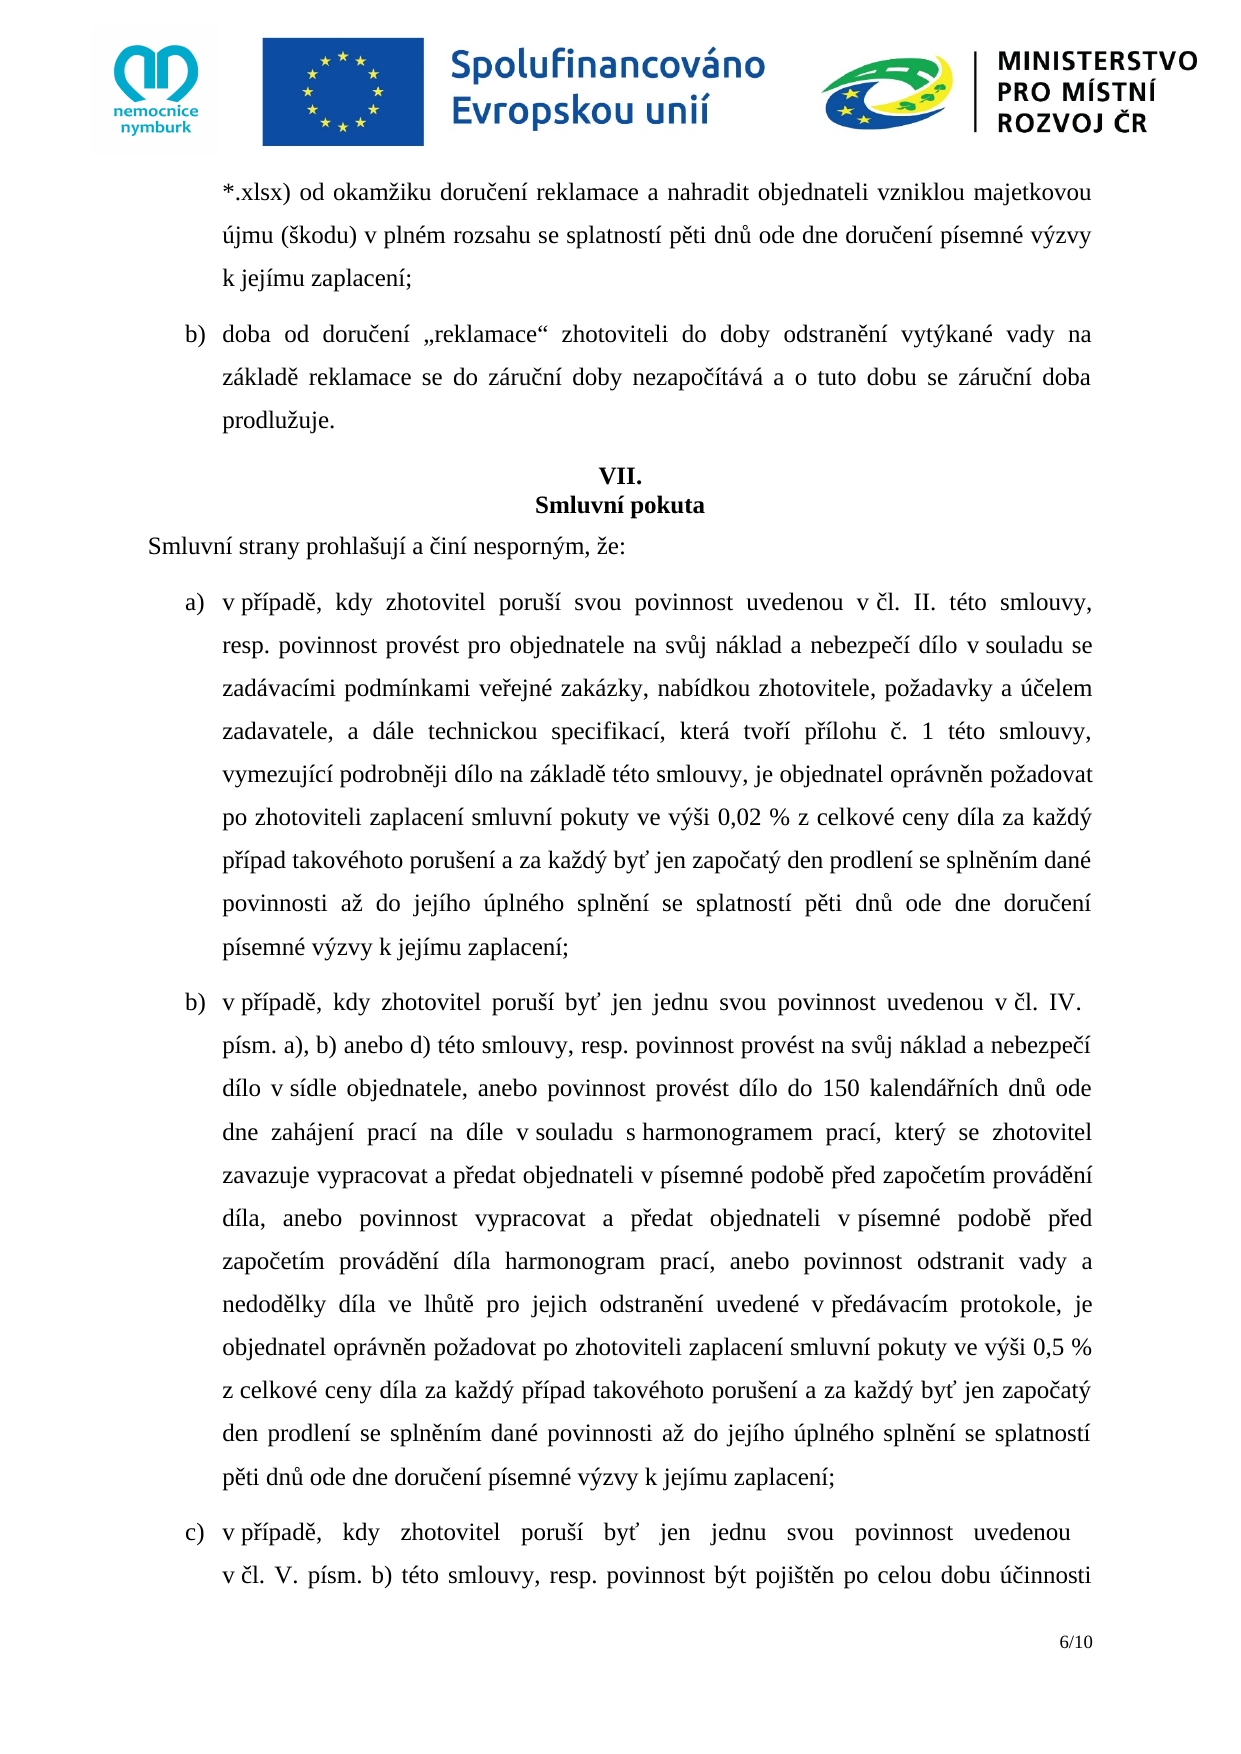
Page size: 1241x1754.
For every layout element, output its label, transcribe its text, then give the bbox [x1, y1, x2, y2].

list v případě, kdy zhotovitel poruší byť jen jednu svou povinnost uvedenou v čl. IV. písm. a), b) anebo d) této smlouvy, resp. povinnost provést na svůj náklad a nebezpečí dílo v sídle objednatele, anebo povinnost provést dílo do 150 kalendářních dnů ode dne zahájení prací na díle v souladu s harmonogramem prací, který se zhotovitel zavazuje vypracovat a předat objednateli v písemné podobě před započetím provádění díla, anebo povinnost vypracovat a předat objednateli v písemné podobě před započetím provádění díla harmonogram prací, anebo povinnost odstranit vady a nedodělky díla ve lhůtě pro jejich odstranění uvedené v předávacím protokole, je objednatel oprávněn požadovat po zhotoviteli zaplacení smluvní pokuty ve výši 0,5 % z celkové ceny díla za každý případ takovéhoto porušení a za každý byť jen započatý den prodlení se splněním dané povinnosti až do jejího úplného splnění se splatností pěti dnů ode dne doručení písemné výzvy k jejímu zaplacení; [185, 987, 1092, 1490]
list doba od doručení „reklamace“ zhotoviteli do doby odstranění vytýkané vady na základě reklamace se do záruční doby nezapočítává a o tuto dobu se záruční doba prodlužuje. [185, 319, 1092, 434]
picture [259, 34, 1205, 149]
text VII. [148, 461, 1092, 490]
text Smluvní pokuta [148, 490, 1092, 518]
text Smluvní strany prohlašují a činí nesporným, že: [148, 531, 1092, 560]
list v případě, kdy zhotovitel poruší svou povinnost uvedenou v čl. II. této smlouvy, resp. povinnost provést pro objednatele na svůj náklad a nebezpečí dílo v souladu se zadávacími podmínkami veřejné zakázky, nabídkou zhotovitele, požadavky a účelem zadavatele, a dále technickou specifikací, která tvoří přílohu č. 1 této smlouvy, vymezující podrobněji dílo na základě této smlouvy, je objednatel oprávněn požadovat po zhotoviteli zaplacení smluvní pokuty ve výši 0,02 % z celkové ceny díla za každý případ takovéhoto porušení a za každý byť jen započatý den prodlení se splněním dané povinnosti až do jejího úplného splnění se splatností pěti dnů ode dne doručení písemné výzvy k jejímu zaplacení; [185, 587, 1092, 960]
picture [91, 26, 221, 156]
